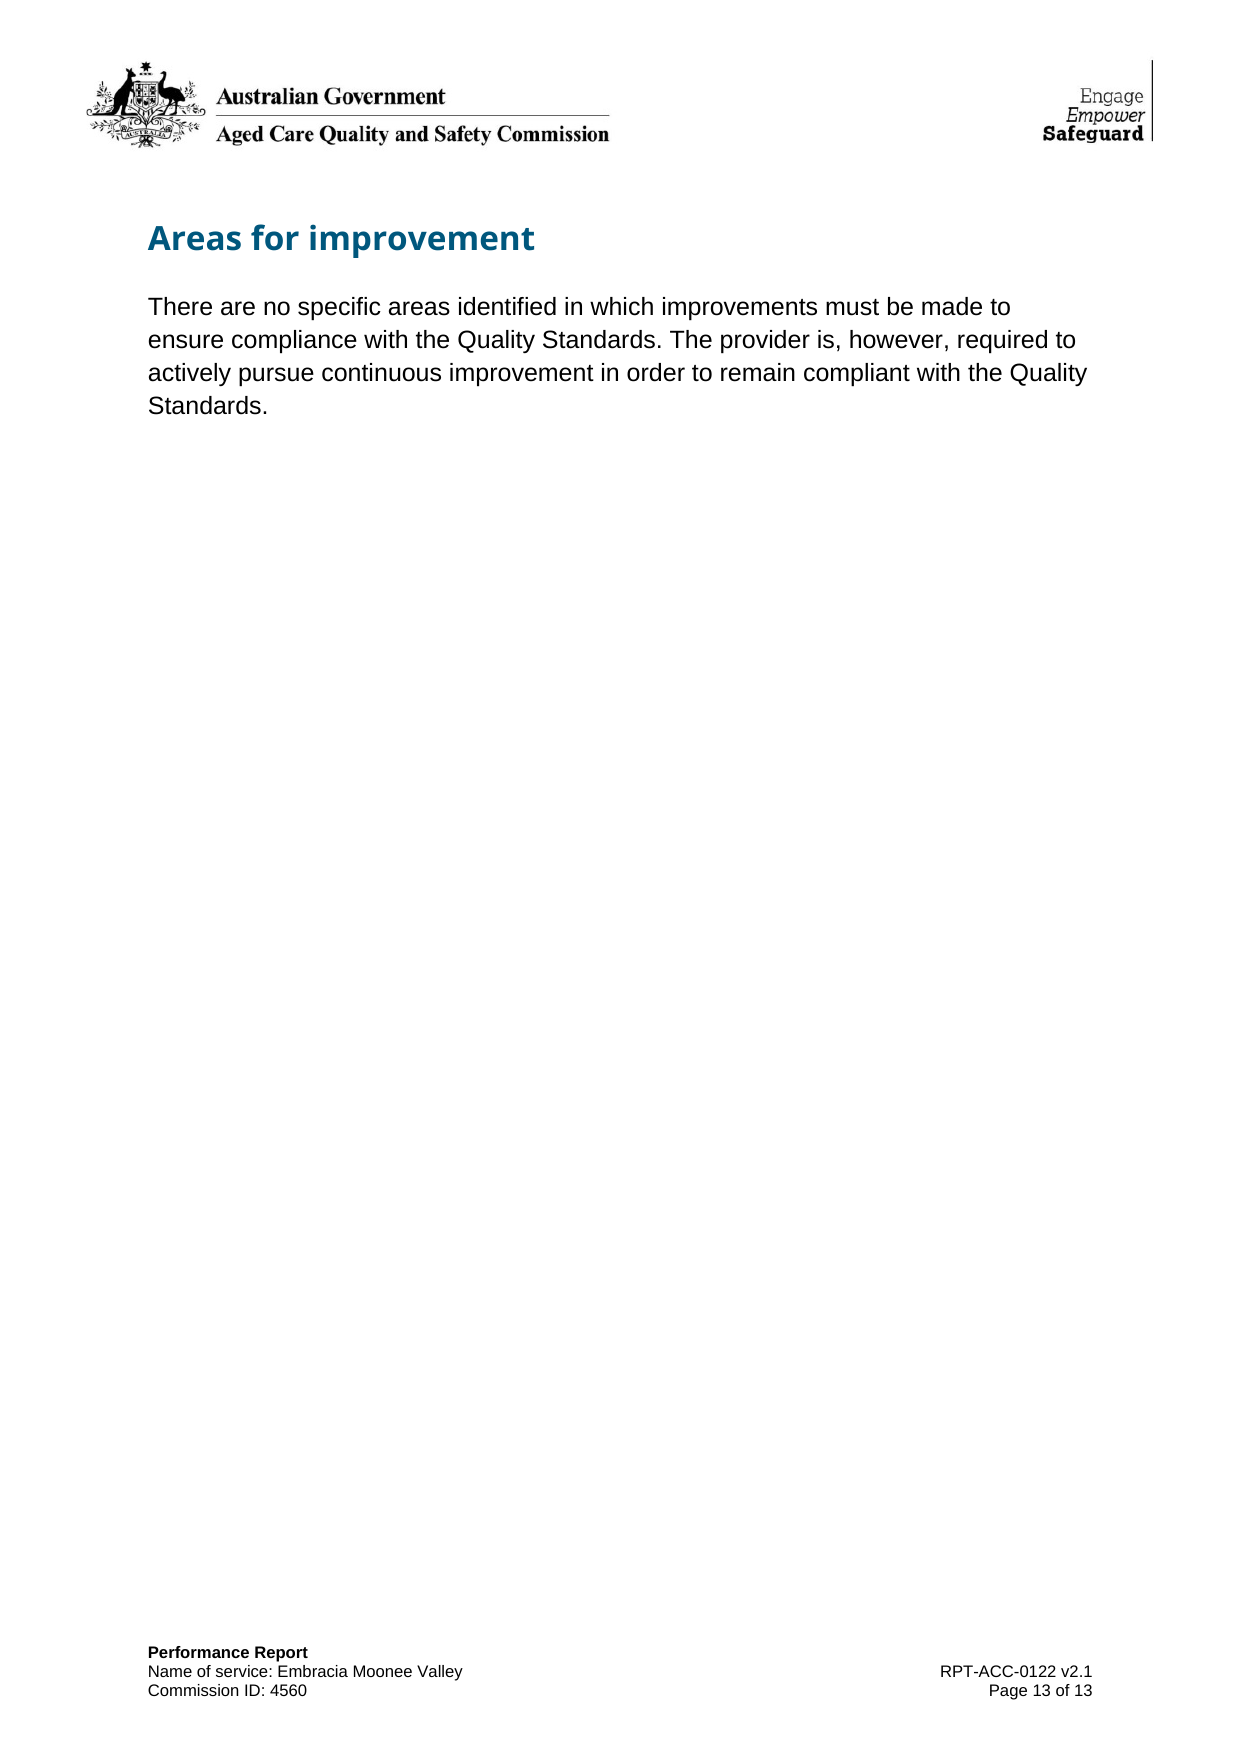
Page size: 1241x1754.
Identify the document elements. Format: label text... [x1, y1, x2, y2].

text There are no specific areas identified in which improvements must be made to ensure compliance with the Quality Standards. The provider is, however, required to actively pursue continuous improvement in order to remain compliant with the Quality Standards. [148, 292, 1092, 420]
subtitle Areas for improvement [148, 215, 1092, 260]
picture [0, 0, 1241, 169]
